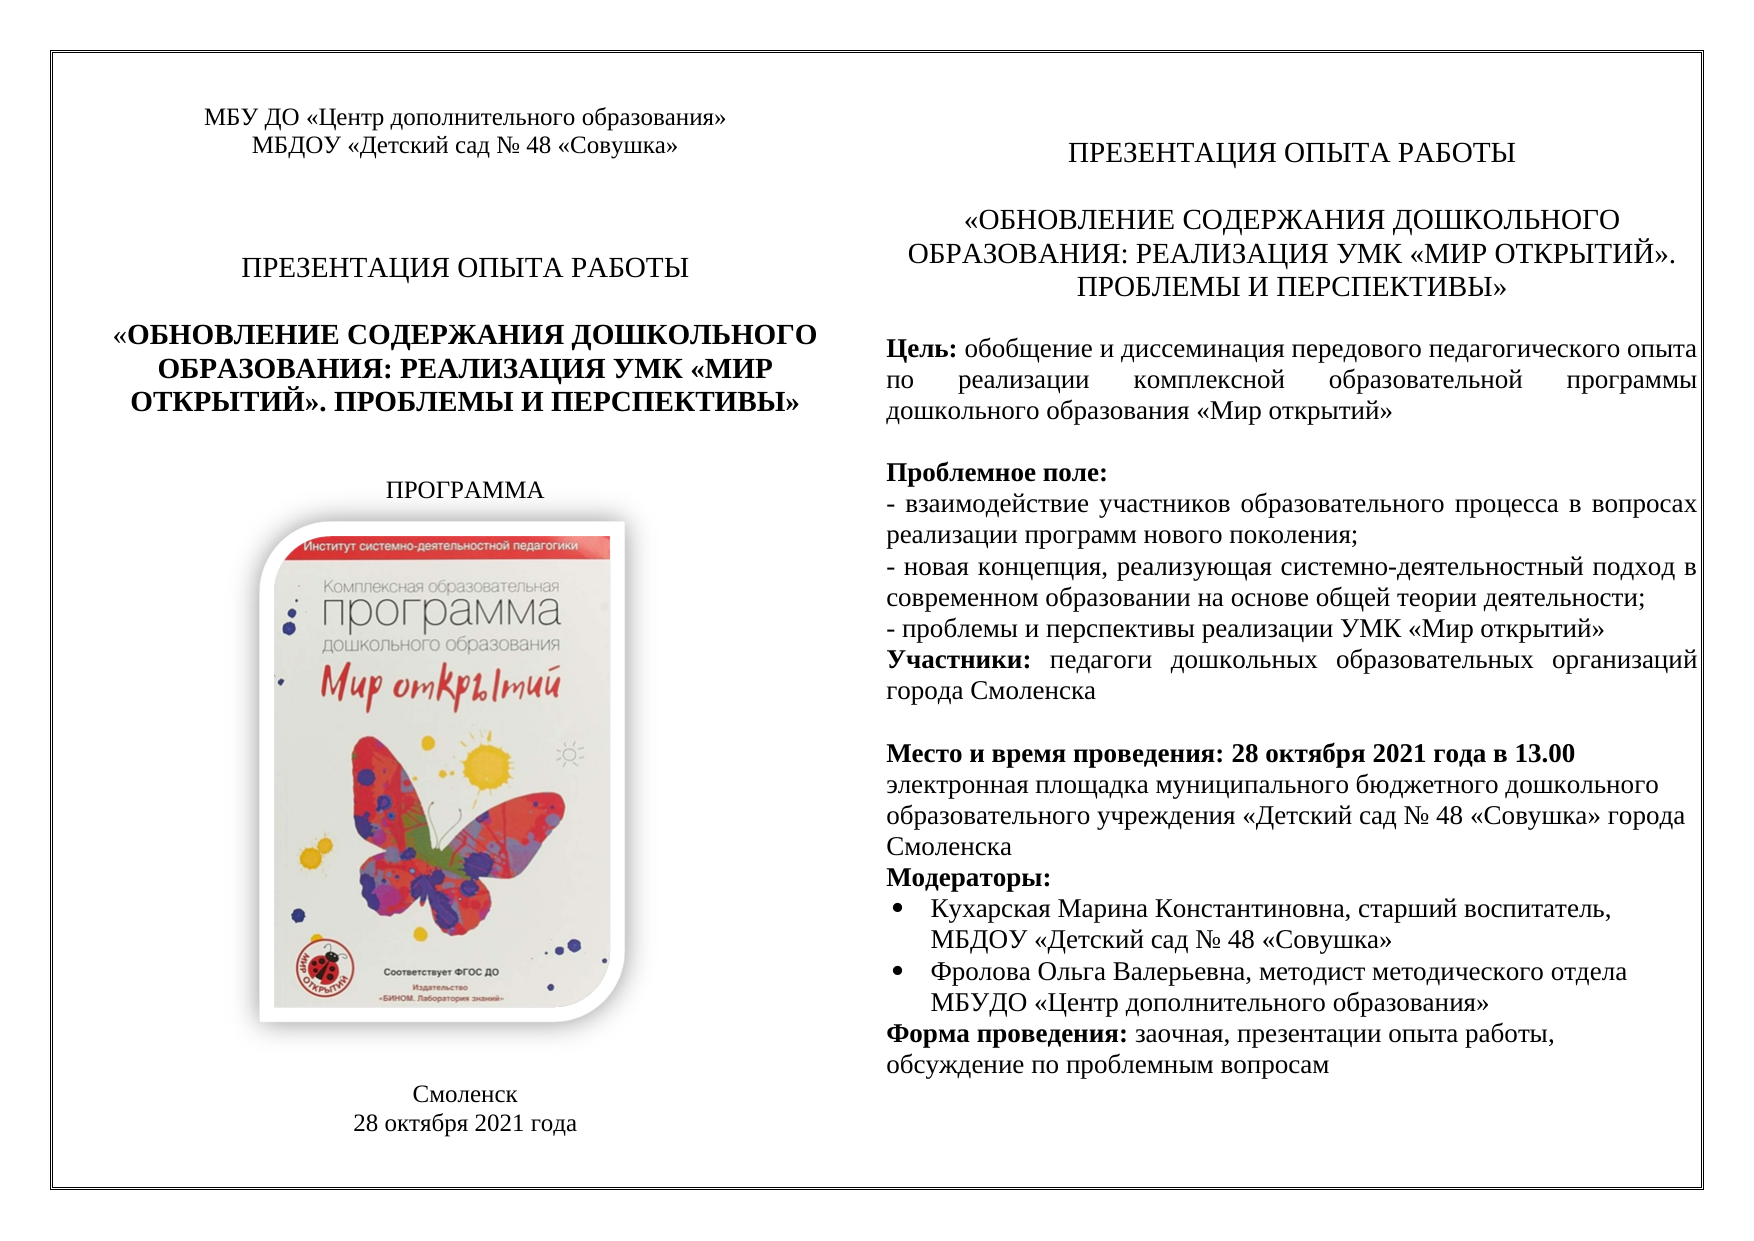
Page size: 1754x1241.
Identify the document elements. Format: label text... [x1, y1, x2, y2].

picture [217, 479, 667, 1064]
text «ОБНОВЛЕНИЕ СОДЕРЖАНИЯ ДОШКОЛЬНОГО ОБРАЗОВАНИЯ: РЕАЛИЗАЦИЯ УМК «МИР ОТКРЫТИЙ». ПРОБЛЕМЫ И ПЕРСПЕКТИВЫ» [886, 202, 1698, 303]
text 28 октября 2021 года [59, 1108, 871, 1137]
text Модераторы: [886, 861, 1698, 892]
text - новая концепция, реализующая системно-деятельностный подход в современном образовании на основе общей теории деятельности; [886, 550, 1698, 612]
text - проблемы и перспективы реализации УМК «Мир открытий» [886, 612, 1698, 643]
text Форма проведения: заочная, презентации опыта работы, [886, 1017, 1698, 1048]
text Проблемное поле: [886, 456, 1698, 487]
text МБДОУ «Детский сад № 48 «Совушка» [59, 131, 871, 159]
text ПРОГРАММА [59, 476, 871, 504]
text обсуждение по проблемным вопросам [886, 1048, 1698, 1079]
text ПРЕЗЕНТАЦИЯ ОПЫТА РАБОТЫ [886, 135, 1698, 169]
text электронная площадка муниципального бюджетного дошкольного образовательного учреждения «Детский сад № 48 «Совушка» города Смоленска [886, 768, 1698, 861]
list Кухарская Марина Константиновна, старший воспитатель, МБДОУ «Детский сад № 48 «Совушка» [893, 892, 1698, 955]
text Смоленск [59, 1079, 871, 1108]
text «ОБНОВЛЕНИЕ СОДЕРЖАНИЯ ДОШКОЛЬНОГО ОБРАЗОВАНИЯ: РЕАЛИЗАЦИЯ УМК «МИР ОТКРЫТИЙ». ПРОБЛЕМЫ И ПЕРСПЕКТИВЫ» [59, 317, 871, 418]
text Цель: обобщение и диссеминация передового педагогического опыта по реализации комплексной образовательной программы дошкольного образования «Мир открытий» [886, 332, 1698, 425]
text МБУ ДО «Центр дополнительного образования» [59, 102, 871, 131]
list Фролова Ольга Валерьевна, методист методического отдела МБУДО «Центр дополнительного образования» [893, 955, 1698, 1017]
text ПРЕЗЕНТАЦИЯ ОПЫТА РАБОТЫ [59, 250, 871, 284]
text Место и время проведения: 28 октября 2021 года в 13.00 [886, 737, 1698, 768]
text Участники: педагоги дошкольных образовательных организаций города Смоленска [886, 643, 1698, 706]
text - взаимодействие участников образовательного процесса в вопросах реализации программ нового поколения; [886, 487, 1698, 550]
